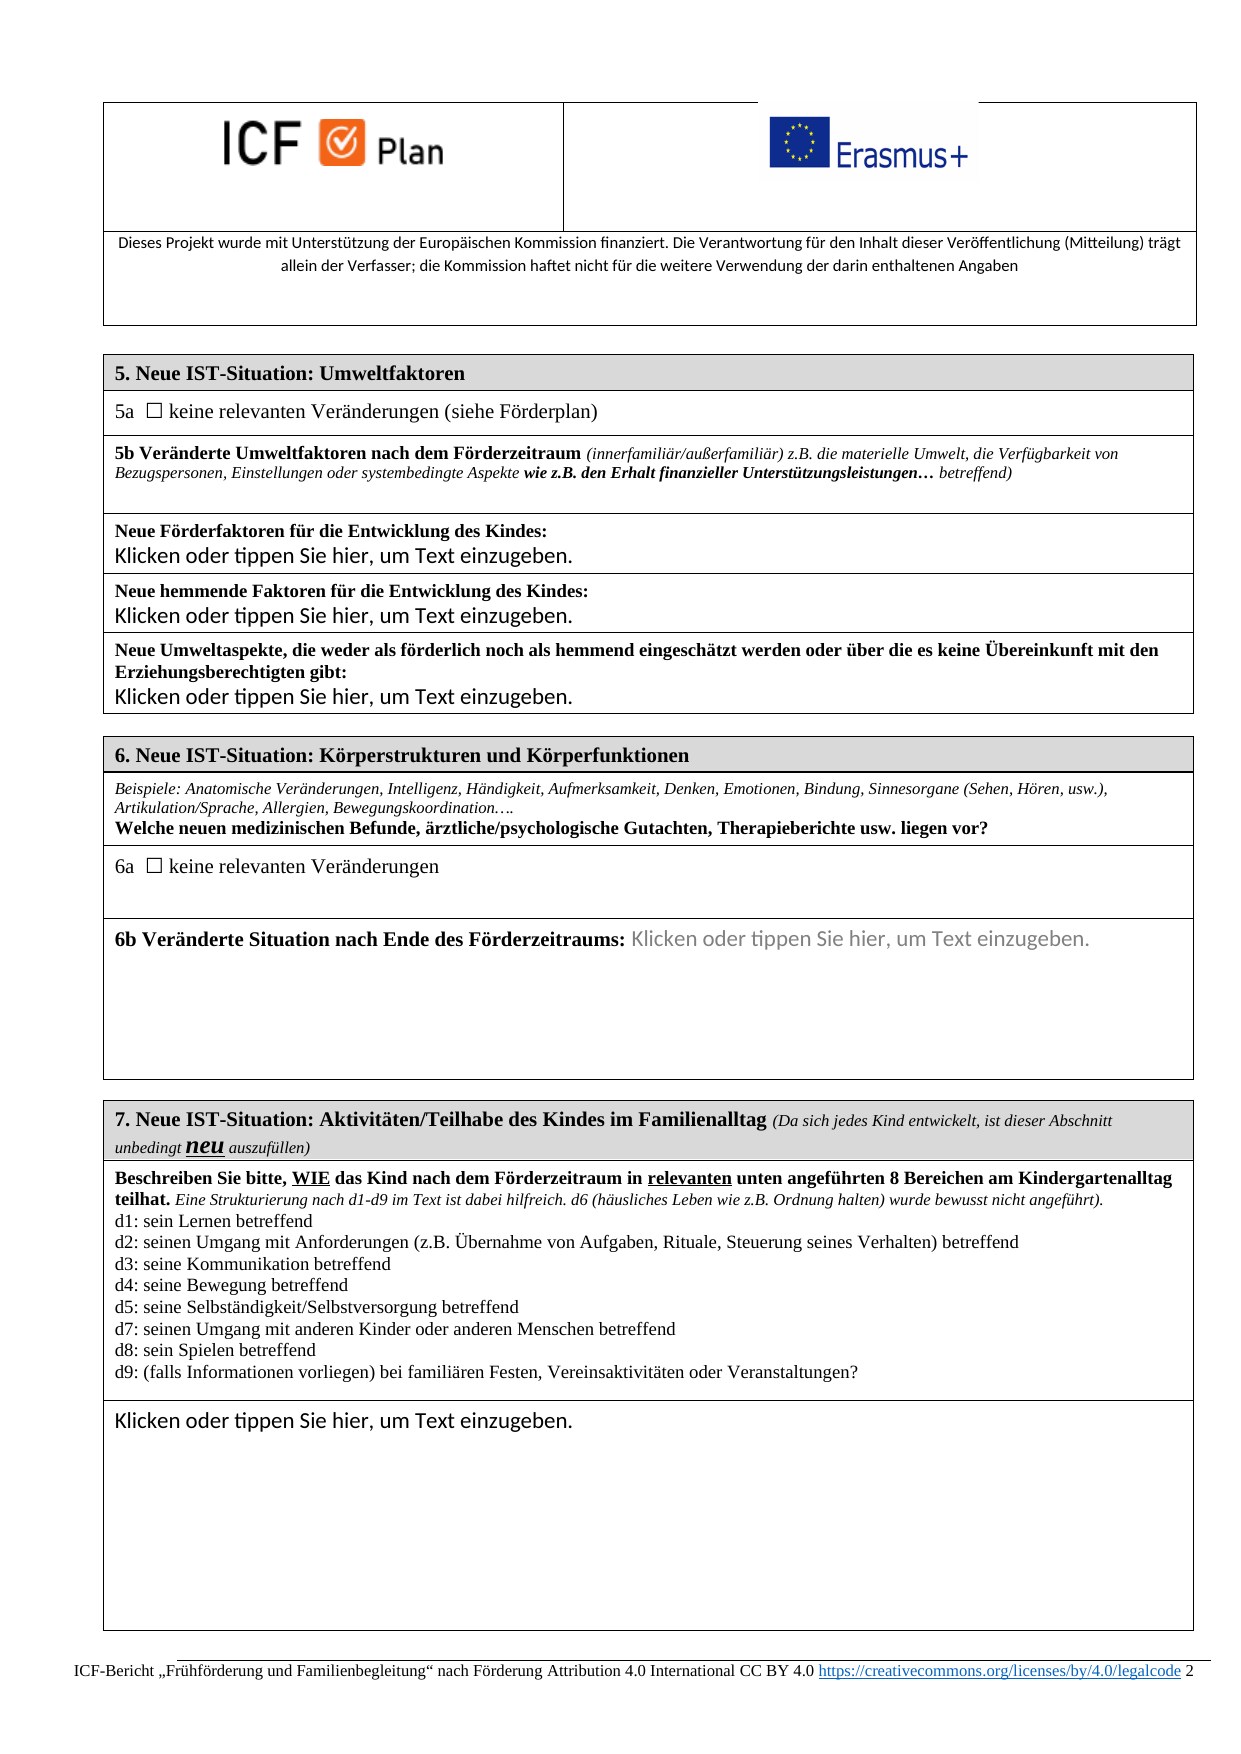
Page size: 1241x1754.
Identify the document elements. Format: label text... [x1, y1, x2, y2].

table_cell [104, 1401, 1193, 1630]
table_cell Neue hemmende Faktoren für die Entwicklung des Kindes: [104, 574, 1193, 632]
table_cell 5a keine relevanten Veränderungen (siehe Förderplan) [104, 391, 1193, 434]
table_header 5. Neue IST-Situation: Umweltfaktoren [104, 355, 1193, 390]
table_header 7. Neue IST-Situation: Aktivitäten/Teilhabe des Kindes im Familienalltag (Da sich jedes Kind entwickelt, ist dieser Abschnitt unbedingt neu auszufüllen) [104, 1101, 1193, 1159]
table_cell Beispiele: Anatomische Veränderungen, Intelligenz, Händigkeit, Aufmerksamkeit, Denken, Emotionen, Bindung, Sinnesorgane (Sehen, Hören, usw.), Artikulation/Sprache, Allergien, Bewegungskoordination…. Welche neuen medizinischen Befunde, ärztliche/psychologische Gutachten, Therapieberichte usw. liegen vor? [104, 773, 1193, 844]
table_cell 6a keine relevanten Veränderungen [104, 846, 1193, 917]
table_cell Neue Umweltaspekte, die weder als förderlich noch als hemmend eingeschätzt werden oder über die es keine Übereinkunft mit den Erziehungsberechtigten gibt: [104, 633, 1193, 713]
table_cell 6b Veränderte Situation nach Ende des Förderzeitraums: [104, 919, 1193, 1079]
table_cell Neue Förderfaktoren für die Entwicklung des Kindes: [104, 514, 1193, 572]
picture [224, 119, 443, 166]
picture [758, 102, 979, 182]
table_cell 5b Veränderte Umweltfaktoren nach dem Förderzeitraum (innerfamiliär/außerfamiliär) z.B. die materielle Umwelt, die Verfügbarkeit von Bezugspersonen, Einstellungen oder systembedingte Aspekte wie z.B. den Erhalt finanzieller Unterstützungsleistungen… betreffend) [104, 436, 1193, 513]
table_cell Beschreiben Sie bitte, WIE das Kind nach dem Förderzeitraum in relevanten unten angeführten 8 Bereichen am Kindergartenalltag teilhat. Eine Strukturierung nach d1-d9 im Text ist dabei hilfreich. d6 (häusliches Leben wie z.B. Ordnung halten) wurde bewusst nicht angeführt). d1: sein Lernen betreffend d2: seinen Umgang mit Anforderungen (z.B. Übernahme von Aufgaben, Rituale, Steuerung seines Verhalten) betreffend d3: seine Kommunikation betreffend d4: seine Bewegung betreffend d5: seine Selbständigkeit/Selbstversorgung betreffend d7: seinen Umgang mit anderen Kinder oder anderen Menschen betreffend d8: sein Spielen betreffend d9: (falls Informationen vorliegen) bei familiären Festen, Vereinsaktivitäten oder Veranstaltungen? [104, 1161, 1193, 1399]
table_header 6. Neue IST-Situation: Körperstrukturen und Körperfunktionen [104, 737, 1193, 771]
